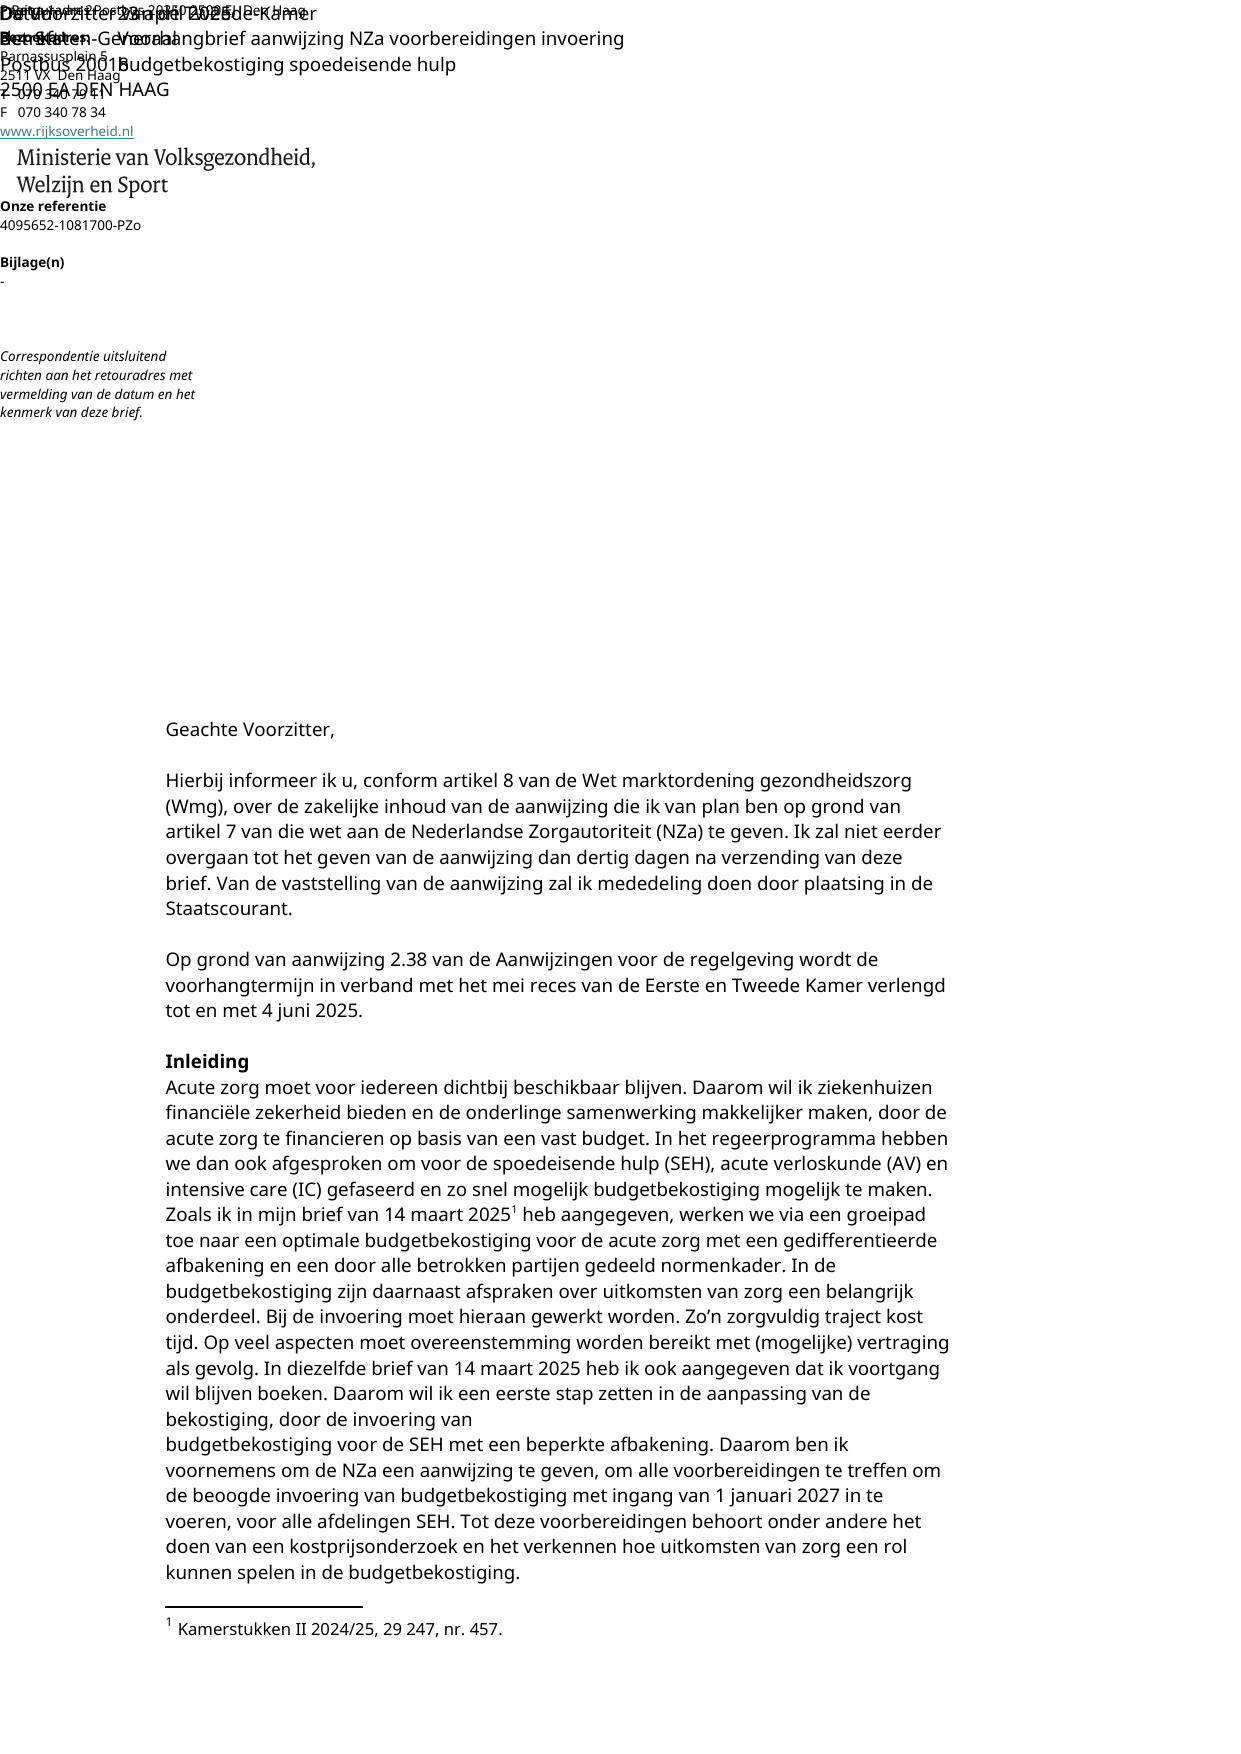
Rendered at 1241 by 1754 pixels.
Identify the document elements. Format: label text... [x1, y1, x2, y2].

text Hierbij informeer ik u, conform artikel 8 van de Wet marktordening gezondheidszorg (Wmg), over de zakelijke inhoud van de aanwijzing die ik van plan ben op grond van artikel 7 van die wet aan de Nederlandse Zorgautoriteit (NZa) te geven. Ik zal niet eerder overgaan tot het geven van de aanwijzing dan dertig dagen na verzending van deze brief. Van de vaststelling van de aanwijzing zal ik mededeling doen door plaatsing in de Staatscourant. [165, 768, 951, 921]
picture [4, 9, 9, 18]
text Acute zorg moet voor iedereen dichtbij beschikbaar blijven. Daarom wil ik ziekenhuizen financiële zekerheid bieden en de onderlinge samenwerking makkelijker maken, door de acute zorg te financieren op basis van een vast budget. In het regeerprogramma hebben we dan ook afgesproken om voor de spoedeisende hulp (SEH), acute verloskunde (AV) en intensive care (IC) gefaseerd en zo snel mogelijk budgetbekostiging mogelijk te maken. Zoals ik in mijn brief van 14 maart 2025 heb aangegeven, werken we via een groeipad toe naar een optimale budgetbekostiging voor de acute zorg met een gedifferentieerde afbakening en een door alle betrokken partijen gedeeld normenkader. In de budgetbekostiging zijn daarnaast afspraken over uitkomsten van zorg een belangrijk onderdeel. Bij de invoering moet hieraan gewerkt worden. Zo’n zorgvuldig traject kost tijd. Op veel aspecten moet overeenstemming worden bereikt met (mogelijke) vertraging als gevolg. In diezelfde brief van 14 maart 2025 heb ik ook aangegeven dat ik voortgang wil blijven boeken. Daarom wil ik een eerste stap zetten in de aanpassing van de bekostiging, door de invoering van [165, 1074, 951, 1431]
picture [0, 0, 384, 260]
text budgetbekostiging voor de SEH met een beperkte afbakening. Daarom ben ik voornemens om de NZa een aanwijzing te geven, om alle voorbereidingen te treffen om de beoogde invoering van budgetbekostiging met ingang van 1 januari 2027 in te voeren, voor alle afdelingen SEH. Tot deze voorbereidingen behoort onder andere het doen van een kostprijsonderzoek en het verkennen hoe uitkomsten van zorg een rol kunnen spelen in de budgetbekostiging. [165, 1431, 951, 1584]
text Geachte Voorzitter, [165, 717, 951, 742]
text Op grond van aanwijzing 2.38 van de Aanwijzingen voor de regelgeving wordt de voorhangtermijn in verband met het mei reces van de Eerste en Tweede Kamer verlengd tot en met 4 juni 2025. [165, 946, 951, 1023]
text Inleiding [165, 1048, 951, 1074]
